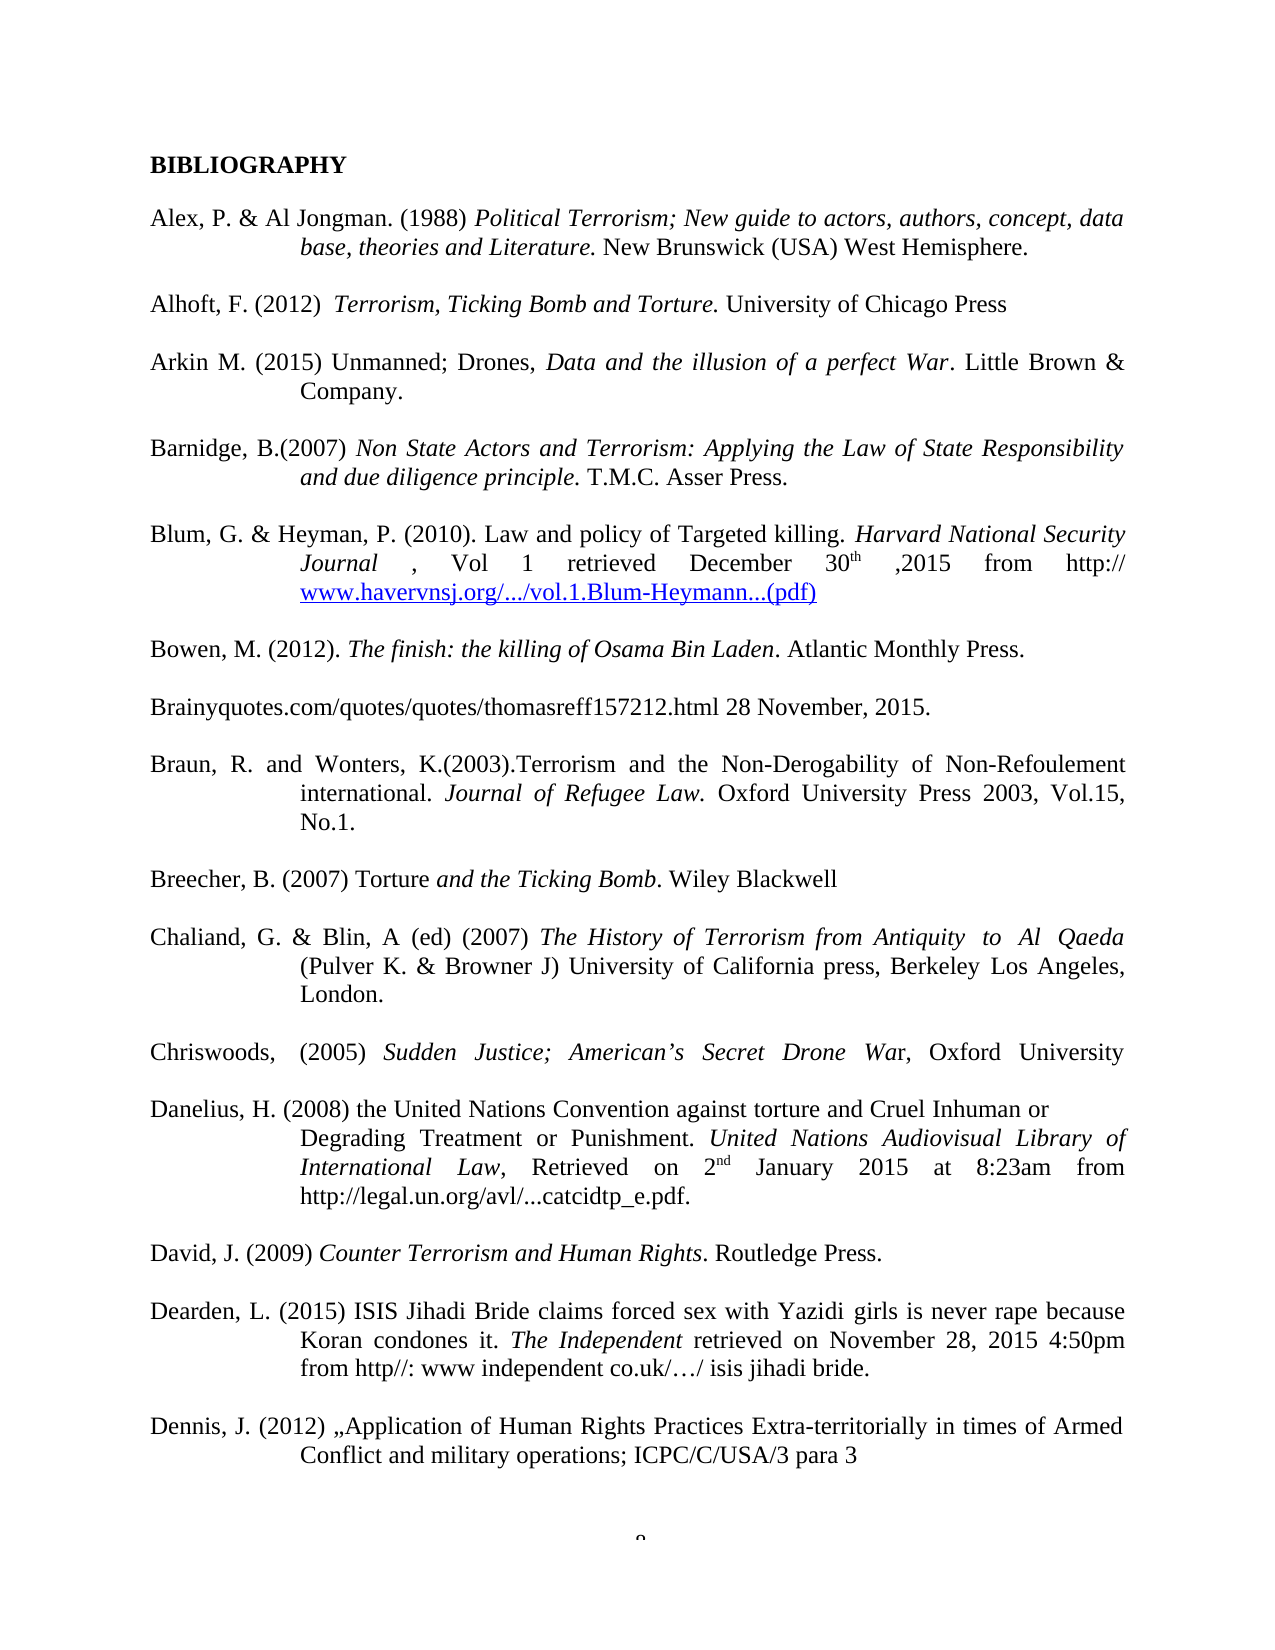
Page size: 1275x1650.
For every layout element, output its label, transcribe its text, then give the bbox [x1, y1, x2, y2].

text Degrading Treatment or Punishment. United Nations Audiovisual Library of International Law, Retrieved on 2nd January 2015 at 8:23am from http://legal.un.org/avl/...catcidtp_e.pdf. [300, 1123, 1125, 1209]
text Dearden, L. (2015) ISIS Jihadi Bride claims forced sex with Yazidi girls is never rape because Koran condones it. The Independent retrieved on November 28, 2015 4:50pm from http//: www independent co.uk/…/ isis jihadi bride. [150, 1296, 1125, 1382]
text Chriswoods, (2005) Sudden Justice; American’s Secret Drone War, Oxford University Danelius, H. (2008) the United Nations Convention against torture and Cruel Inhuman or [150, 1008, 1124, 1123]
text Alex, P. & Al Jongman. (1988) Political Terrorism; New guide to actors, authors, concept, data base, theories and Literature. New Brunswick (USA) West Hemisphere. [150, 203, 1125, 261]
text Bowen, M. (2012). The finish: the killing of Osama Bin Laden. Atlantic Monthly Press. Brainyquotes.com/quotes/quotes/thomasreff157212.html 28 November, 2015. [150, 634, 1025, 721]
text Arkin M. (2015) Unmanned; Drones, Data and the illusion of a perfect War. Little Brown & Company. [150, 347, 1125, 404]
text Barnidge, B.(2007) Non State Actors and Terrorism: Applying the Law of State Responsibility and due diligence principle. T.M.C. Asser Press. [150, 433, 1125, 491]
text Chaliand, G. & Blin, A (ed) (2007) The History of Terrorism from Antiquity to Al Qaeda (Pulver K. & Browner J) University of California press, Berkeley Los Angeles, London. [150, 922, 1125, 1008]
text David, J. (2009) Counter Terrorism and Human Rights. Routledge Press. [150, 1238, 1137, 1267]
subtitle BIBLIOGRAPHY [150, 150, 1137, 179]
text Breecher, B. (2007) Torture and the Ticking Bomb. Wiley Blackwell [150, 864, 1137, 893]
text Blum, G. & Heyman, P. (2010). Law and policy of Targeted killing. Harvard National Security Journal , Vol 1 retrieved December 30th ,2015 from http:// www.havervnsj.org/.../vol.1.Blum-Heymann...(pdf) [150, 519, 1126, 606]
text Braun, R. and Wonters, K.(2003).Terrorism and the Non-Derogability of Non-Refoulement international. Journal of Refugee Law. Oxford University Press 2003, Vol.15, No.1. [150, 749, 1126, 836]
text Dennis, J. (2012) „Application of Human Rights Practices Extra-territorially in times of Armed Conflict and military operations; ICPC/C/USA/3 para 3 [150, 1411, 1125, 1468]
text Alhoft, F. (2012) Terrorism, Ticking Bomb and Torture. University of Chicago Press [150, 289, 1137, 318]
